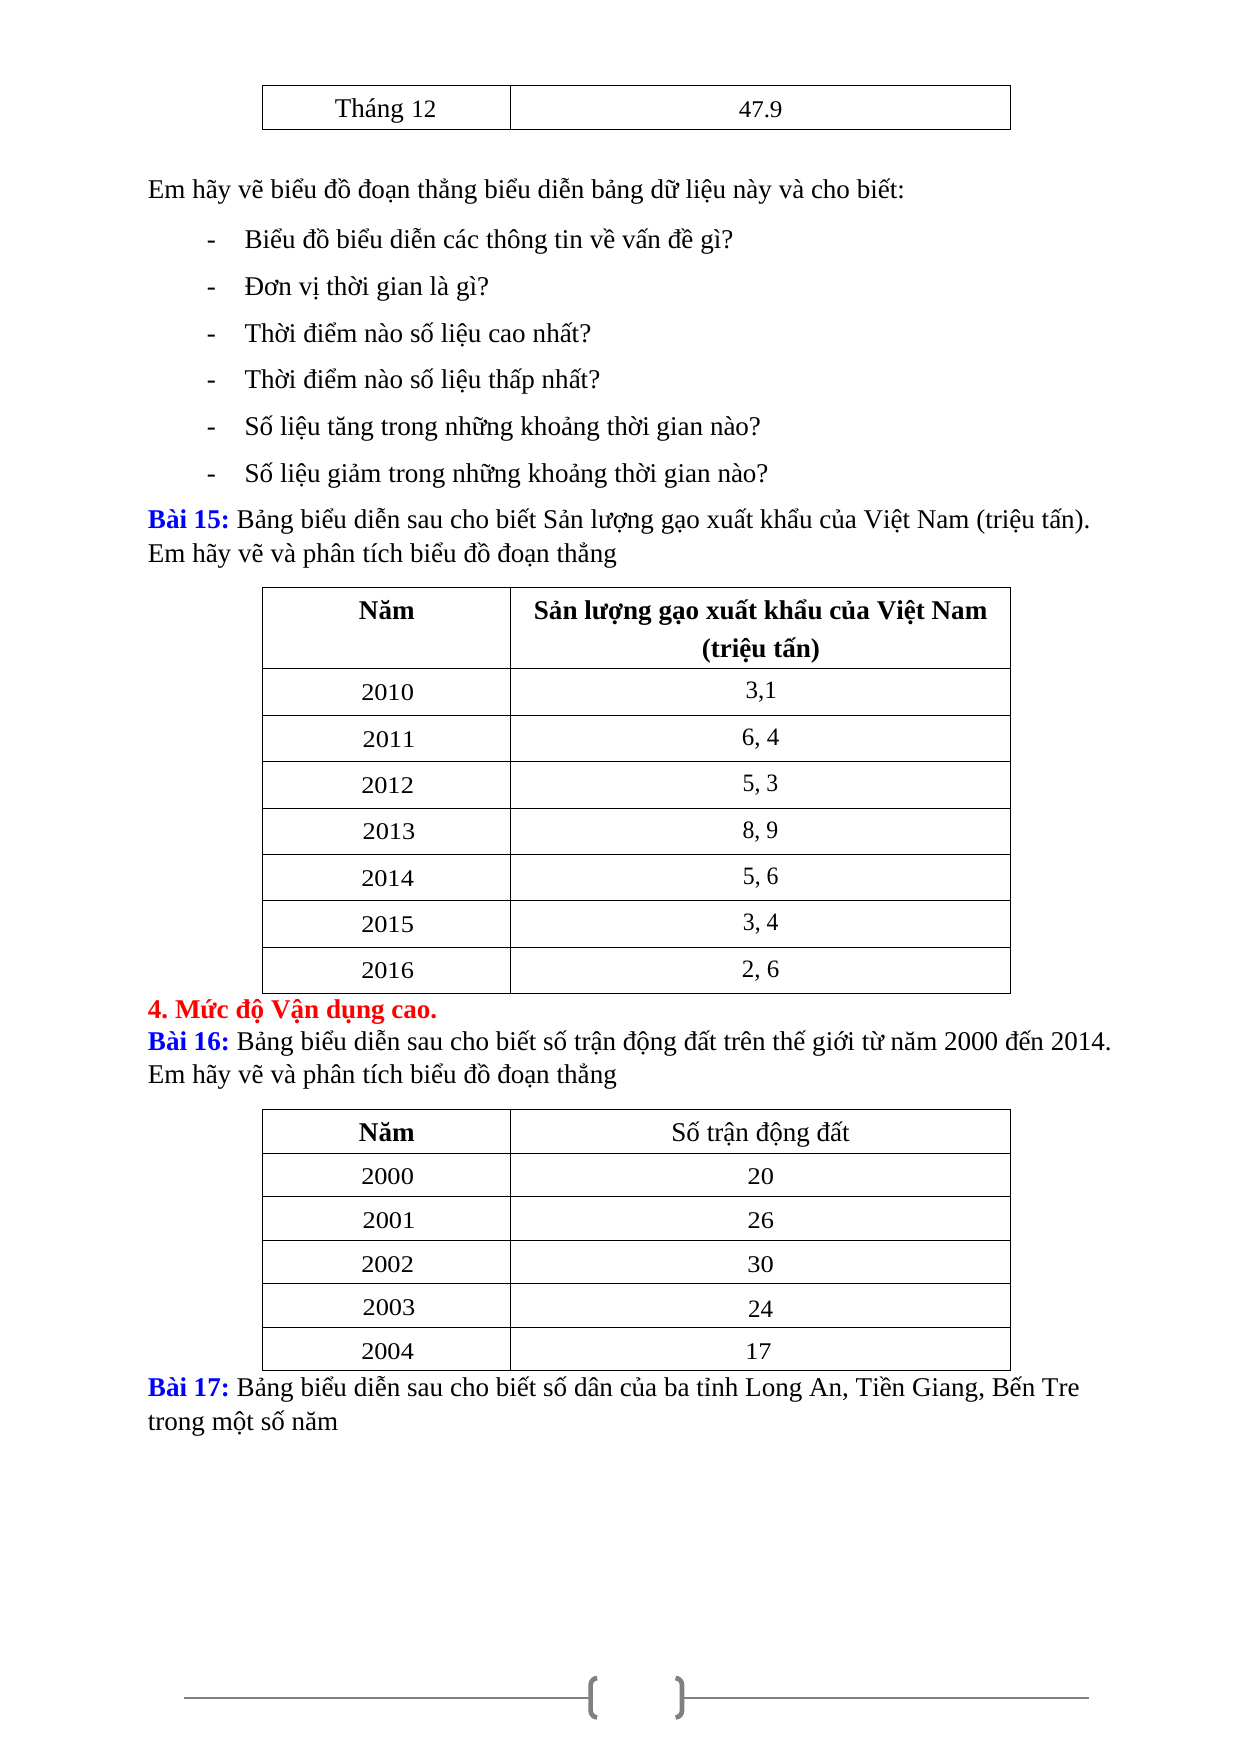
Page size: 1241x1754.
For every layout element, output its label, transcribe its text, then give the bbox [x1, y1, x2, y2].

table_cell 5, 6 [511, 855, 1010, 900]
list Thời điểm nào số liệu cao nhất? [207, 317, 1153, 348]
table_cell 2001 [263, 1197, 510, 1240]
table_header Năm [263, 588, 510, 668]
list Thời điểm nào số liệu thấp nhất? [207, 363, 1153, 395]
table_header 47.9 [511, 86, 1010, 129]
text Bài 16: Bảng biểu diễn sau cho biết số trận động đất trên thế giới từ năm 2000 đến 2014. Em hãy vẽ và phân tích biểu đồ đoạn thẳng [148, 1025, 1114, 1090]
table_cell 30 [511, 1241, 1010, 1283]
table_cell 6, 4 [511, 716, 1010, 761]
list Biểu đồ biểu diễn các thông tin về vấn đề gì? [207, 223, 1153, 254]
table_cell 2002 [263, 1241, 510, 1283]
text Em hãy vẽ biểu đồ đoạn thẳng biểu diễn bảng dữ liệu này và cho biết: [148, 173, 1153, 204]
table_header Tháng 12 [263, 86, 510, 129]
table_cell 2011 [263, 716, 510, 761]
table_cell 2004 [263, 1328, 510, 1370]
list Số liệu giảm trong những khoảng thời gian nào? [207, 457, 1153, 488]
table_cell 17 [511, 1328, 1010, 1370]
table_cell 2014 [263, 855, 510, 900]
table_header Số trận động đất [511, 1110, 1010, 1152]
table_cell 26 [511, 1197, 1010, 1240]
table_cell 2015 [263, 901, 510, 947]
table_cell 20 [511, 1154, 1010, 1196]
table_cell 2016 [263, 948, 510, 993]
table_cell 8, 9 [511, 809, 1010, 854]
table_cell 2013 [263, 809, 510, 854]
table_cell 2003 [263, 1284, 510, 1327]
table_cell 3,1 [511, 669, 1010, 714]
table_cell 5, 3 [511, 762, 1010, 807]
table_header Năm [263, 1110, 510, 1152]
table_header Sản lượng gạo xuất khẩu của Việt Nam (triệu tấn) [511, 588, 1010, 668]
table_cell 2010 [263, 669, 510, 714]
table_cell 2000 [263, 1154, 510, 1196]
table_cell 2012 [263, 762, 510, 807]
text Bài 17: Bảng biểu diễn sau cho biết số dân của ba tỉnh Long An, Tiền Giang, Bến Tre trong một số năm [148, 1371, 1082, 1436]
subtitle Mức độ Vận dụng cao. [148, 994, 1153, 1025]
table_cell 3, 4 [511, 901, 1010, 947]
table_cell 24 [511, 1284, 1010, 1327]
table_cell 2, 6 [511, 948, 1010, 993]
list Đơn vị thời gian là gì? [207, 270, 1153, 301]
list Số liệu tăng trong những khoảng thời gian nào? [207, 410, 1153, 441]
text Bài 15: Bảng biểu diễn sau cho biết Sản lượng gạo xuất khẩu của Việt Nam (triệu tấn). Em hãy vẽ và phân tích biểu đồ đoạn thẳng [148, 503, 1093, 568]
